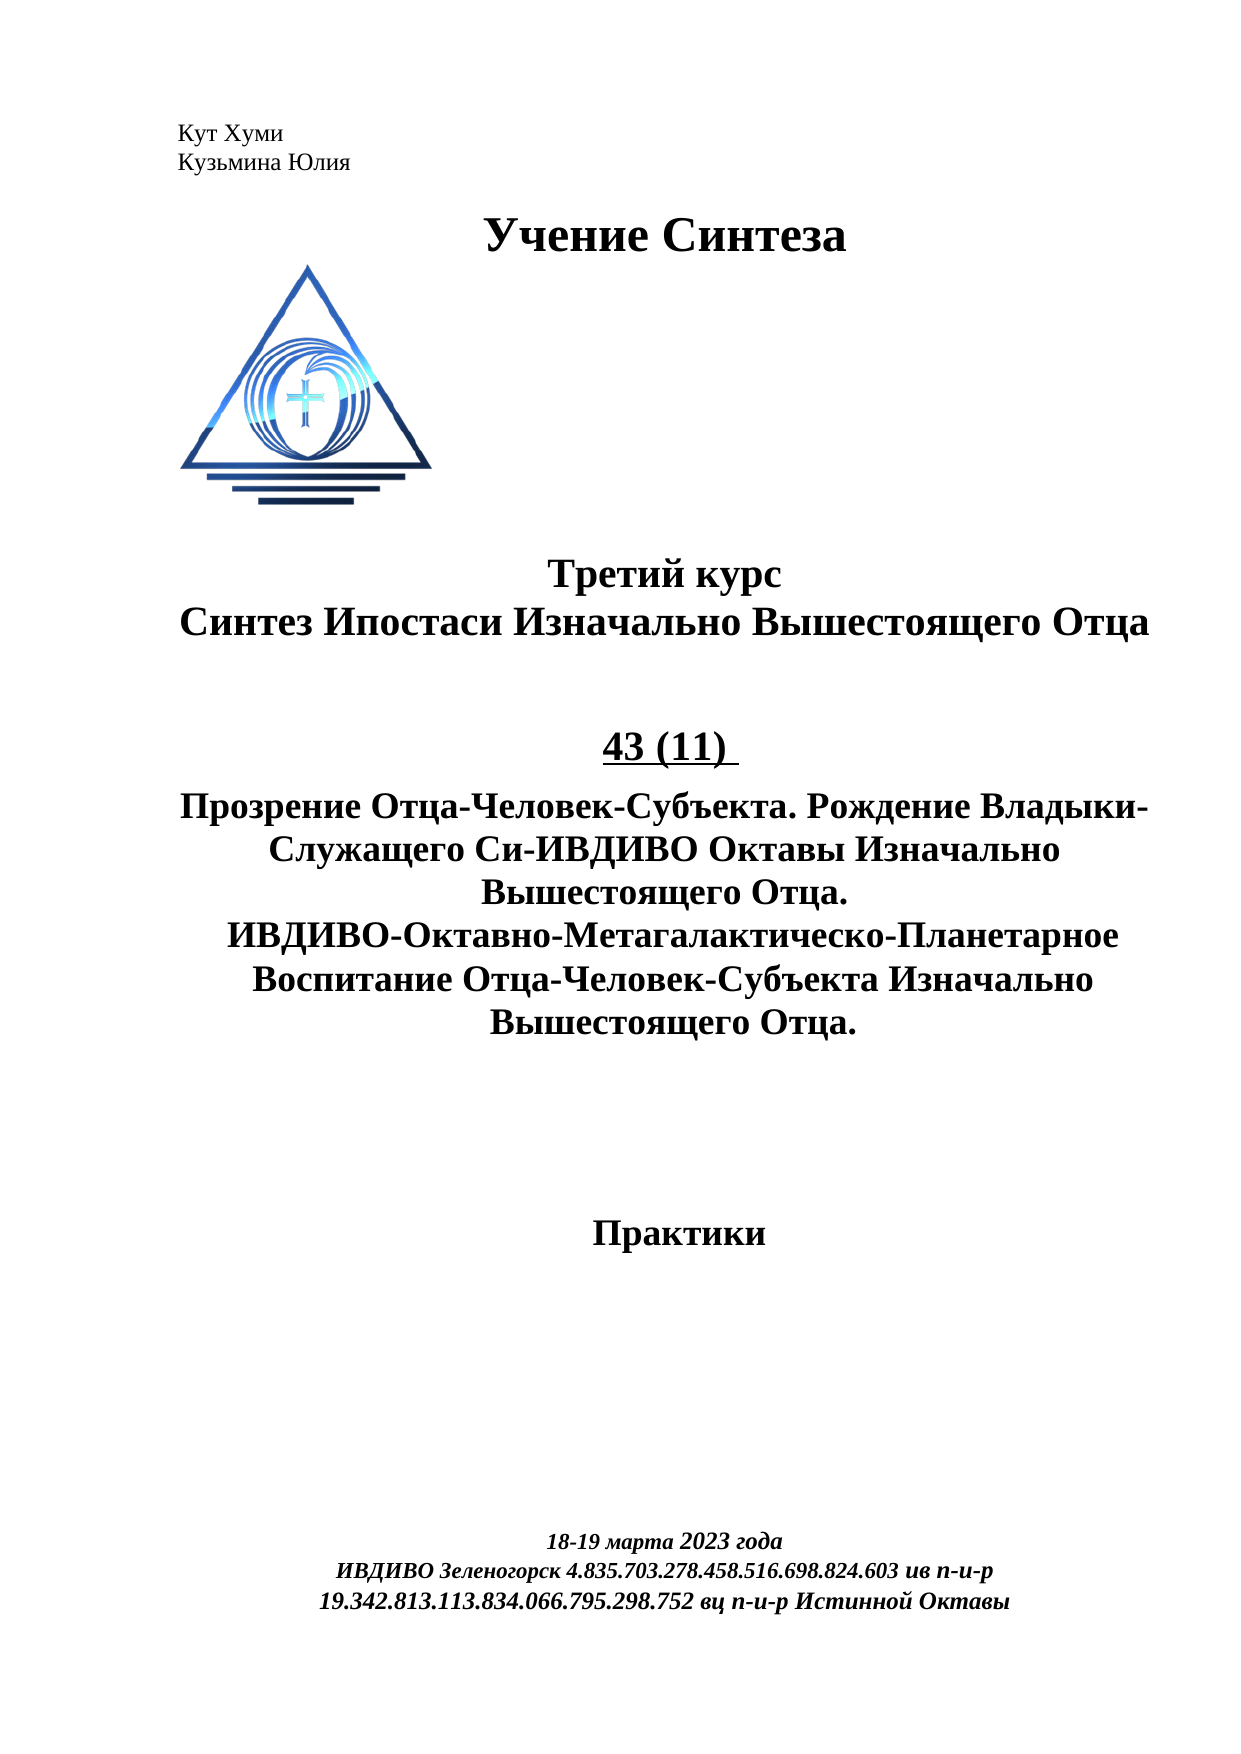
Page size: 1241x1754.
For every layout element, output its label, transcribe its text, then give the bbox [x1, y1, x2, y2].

text Учение Синтеза [177, 204, 1152, 262]
text Синтез Ипостаси Изначально Вышестоящего Отца [177, 597, 1152, 644]
picture [177, 261, 437, 507]
text Кут Хуми [177, 118, 1152, 147]
text 43 (11) [177, 721, 1152, 769]
text ИВДИВО Зеленогорск 4.835.703.278.458.516.698.824.603 ив п-и-р 19.342.813.113.834.066.795.298.752 вц п-и-р Истинной Октавы [177, 1555, 1152, 1614]
text Прозрение Отца-Человек-Субъекта. Рождение Владыки-Служащего Си-ИВДИВО Октавы Изначально Вышестоящего Отца. [177, 783, 1152, 913]
text 18-19 марта 2023 года [177, 1526, 1152, 1555]
text Практики [207, 1210, 1152, 1253]
text ИВДИВО-Октавно-Метагалактическо-Планетарное Воспитание Отца-Человек-Субъекта Изначально Вышестоящего Отца. [177, 913, 1169, 1042]
text Кузьмина Юлия [177, 147, 1152, 176]
text Третий курс [177, 549, 1152, 597]
